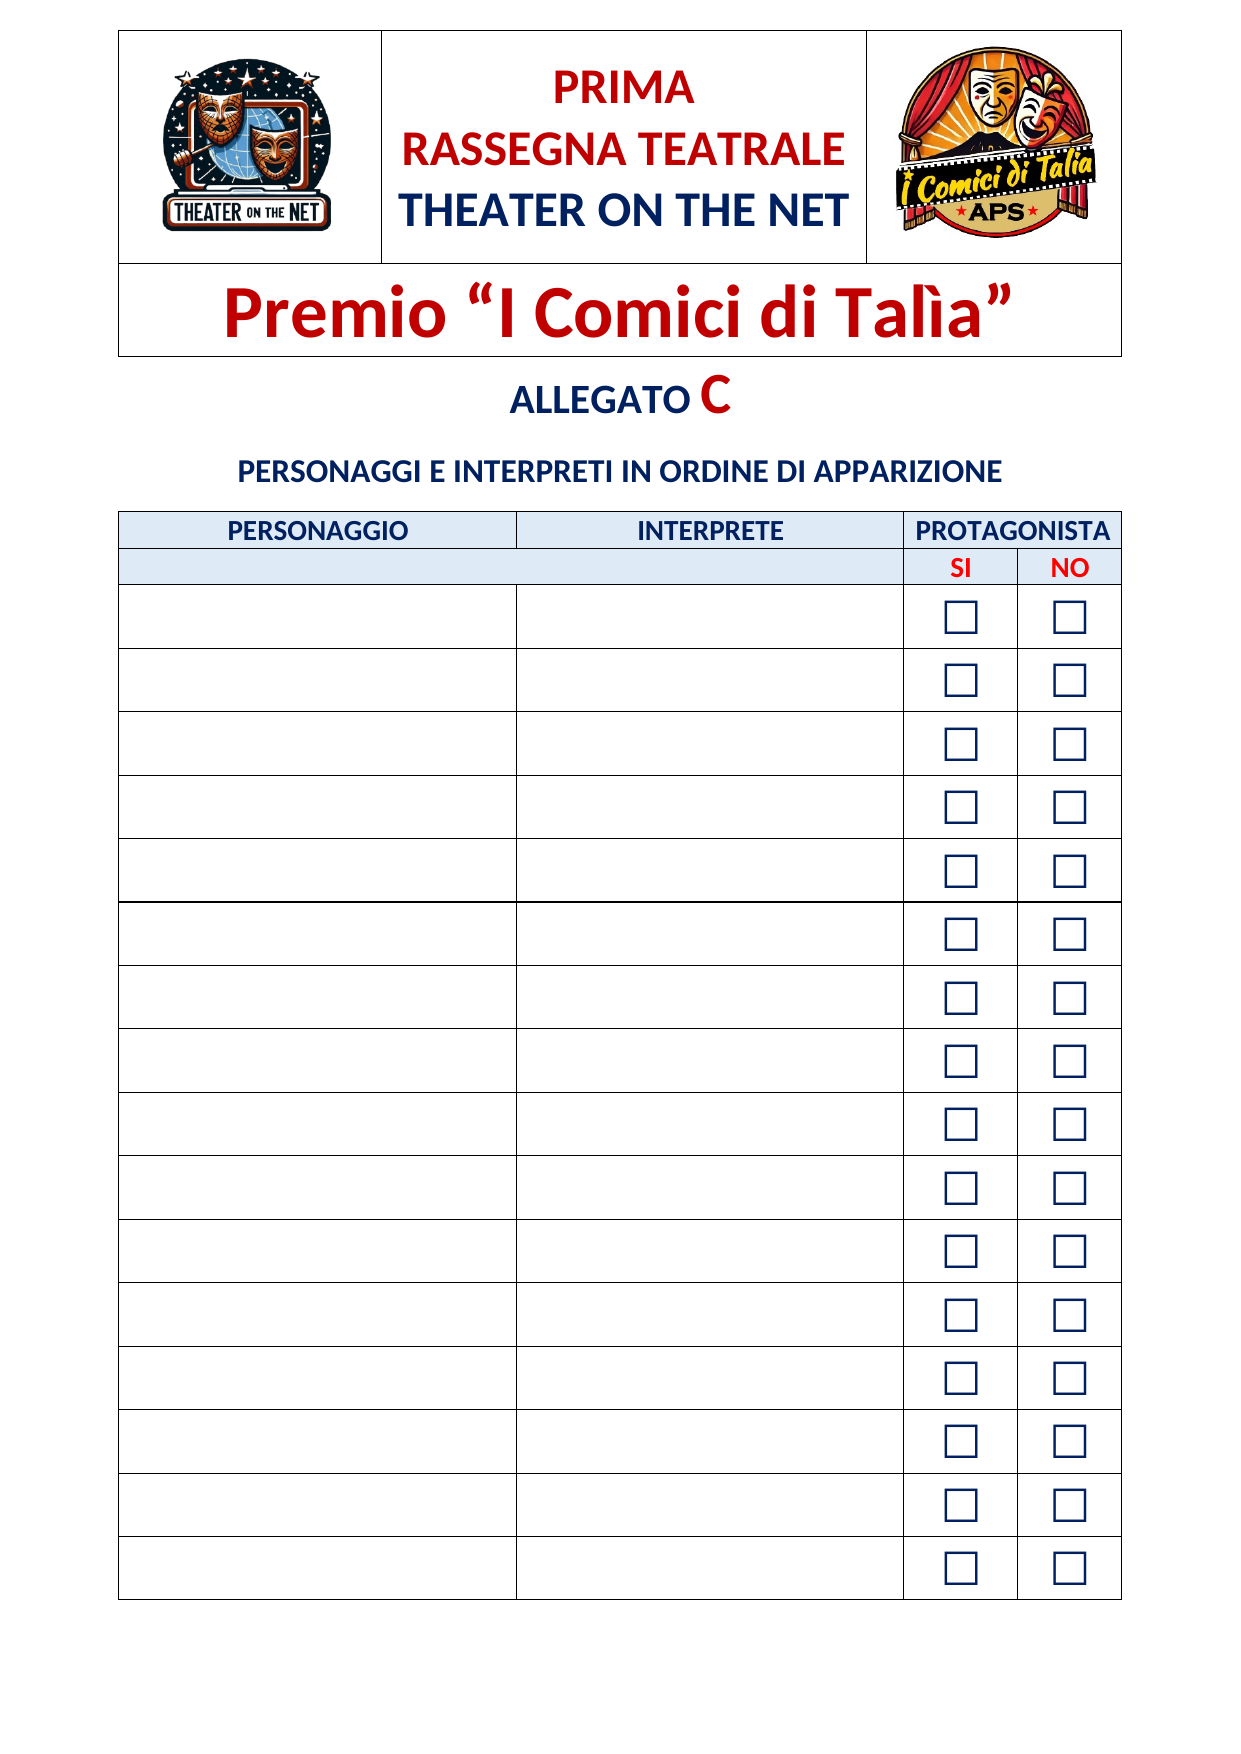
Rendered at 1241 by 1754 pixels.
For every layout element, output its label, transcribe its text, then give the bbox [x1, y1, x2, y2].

text ALLEGATO C [118, 357, 1122, 428]
table_cell [119, 1537, 516, 1599]
table_cell [119, 1410, 516, 1472]
table_header PRIMA RASSEGNA TEATRALE THEATER ON THE NET [382, 31, 866, 263]
table_cell [517, 1283, 903, 1346]
table_cell [119, 549, 903, 584]
table_cell [517, 1347, 903, 1409]
table_cell [517, 839, 903, 901]
table_header PERSONAGGIO [119, 512, 516, 548]
text PERSONAGGI E INTERPRETI IN ORDINE DI APPARIZIONE [118, 450, 1122, 491]
table_cell [119, 649, 516, 711]
table_header [867, 31, 1121, 263]
table_cell [119, 1029, 516, 1092]
table_cell [517, 776, 903, 838]
table_cell [119, 839, 516, 901]
table_cell [119, 1347, 516, 1409]
table_cell [119, 712, 516, 774]
table_header [119, 31, 129, 263]
table_cell [517, 1156, 903, 1219]
table_cell [119, 903, 516, 965]
table_cell [517, 1029, 903, 1092]
table_cell [517, 585, 903, 648]
table_cell [517, 966, 903, 1028]
table_cell [517, 712, 903, 774]
table_cell [119, 1156, 516, 1219]
table_cell [517, 1537, 903, 1599]
picture [882, 32, 1106, 262]
table_cell [517, 1410, 903, 1472]
table_cell [517, 649, 903, 711]
table_cell [119, 1474, 516, 1536]
table_cell [119, 1093, 516, 1155]
table_cell [517, 903, 903, 965]
table_header PROTAGONISTA [904, 512, 1121, 548]
picture [129, 30, 363, 264]
table_cell [119, 966, 516, 1028]
table_cell NO [1018, 549, 1121, 584]
table_header [363, 31, 381, 263]
table_cell [119, 1283, 516, 1346]
table_cell [517, 1220, 903, 1282]
table_cell [119, 585, 516, 648]
table_cell [517, 1474, 903, 1536]
table_cell [517, 1093, 903, 1155]
table_cell SI [904, 549, 1017, 584]
table_header INTERPRETE [517, 512, 903, 548]
table_cell [119, 776, 516, 838]
table_cell Premio “I Comici di Talìa” [119, 264, 1121, 356]
table_cell [119, 1220, 516, 1282]
